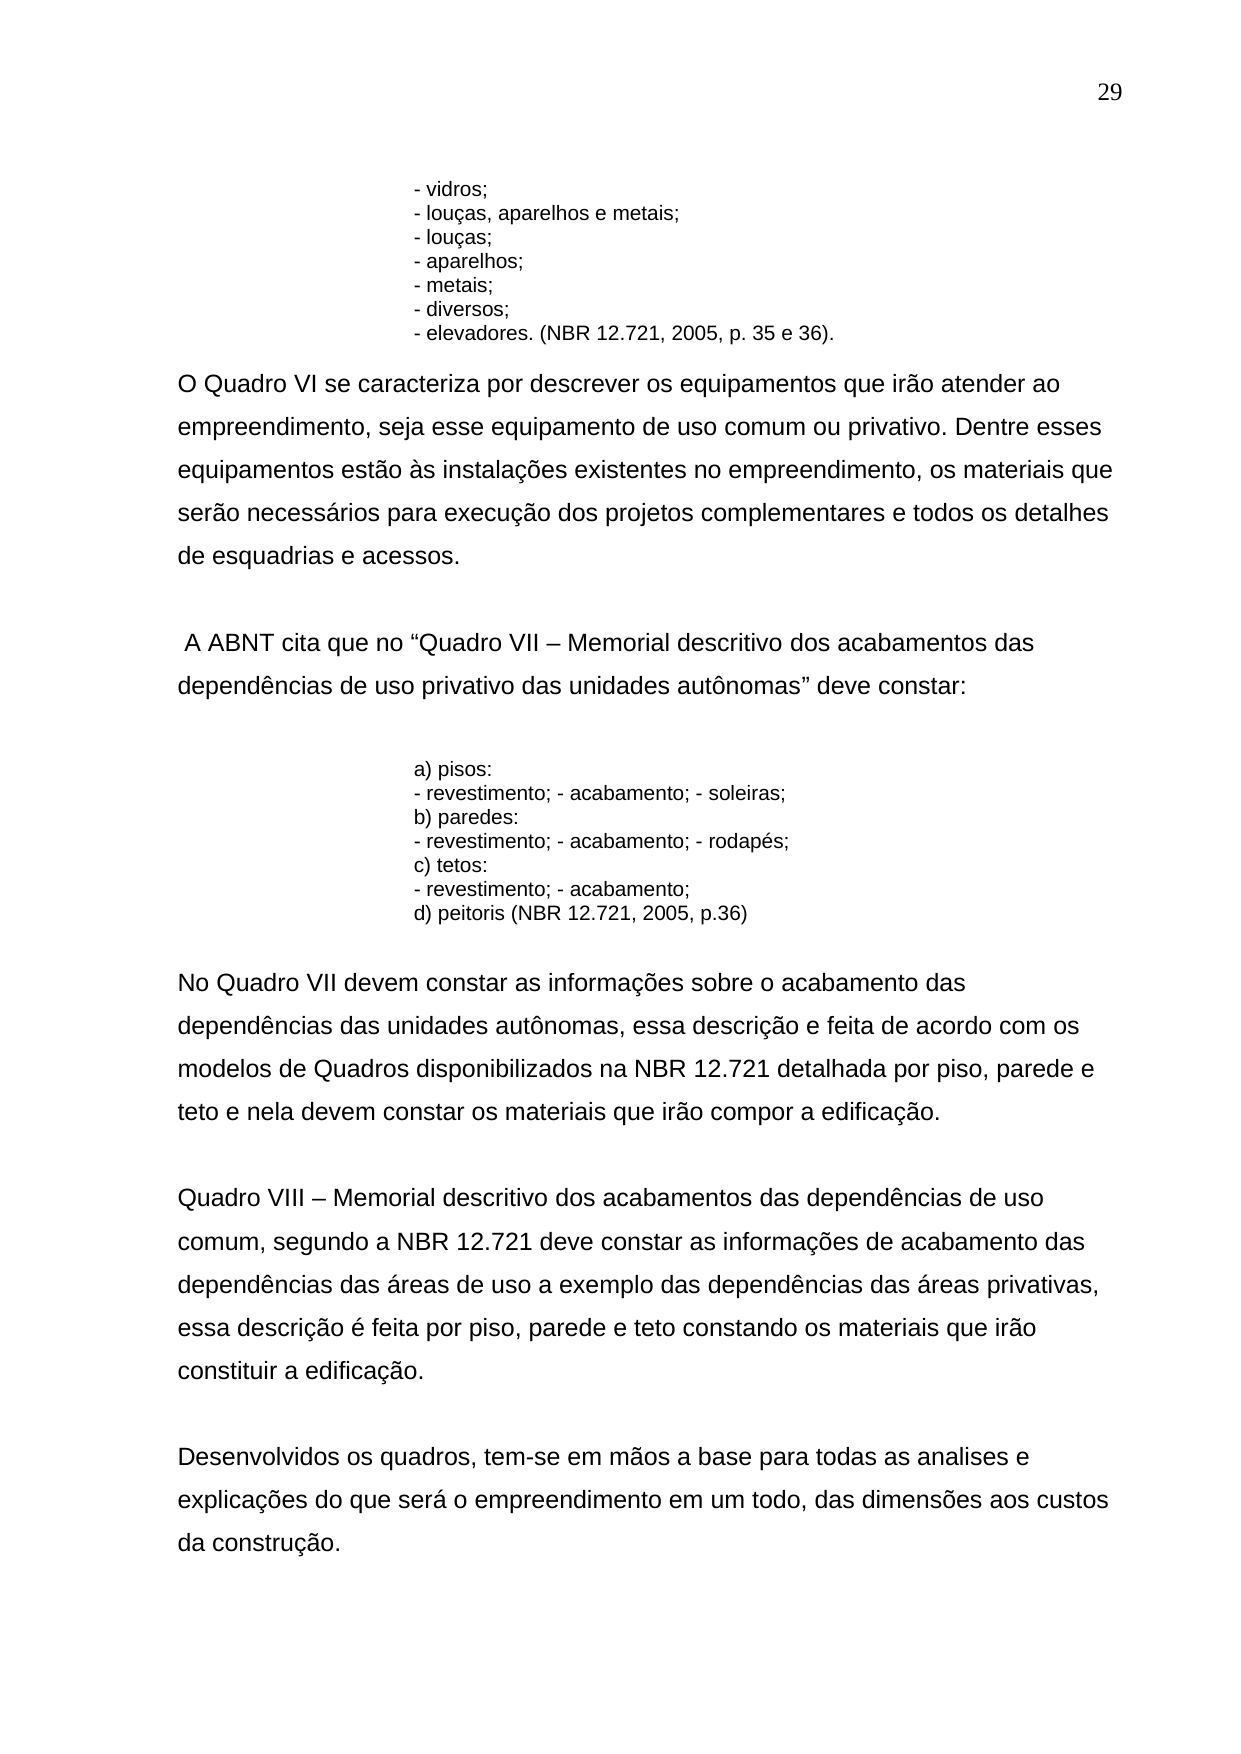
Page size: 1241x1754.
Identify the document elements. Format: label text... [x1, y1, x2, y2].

text Desenvolvidos os quadros, tem-se em mãos a base para todas as analises e explicações do que será o empreendimento em um todo, das dimensões aos custos da construção. [177, 1442, 1122, 1557]
text No Quadro VII devem constar as informações sobre o acabamento das dependências das unidades autônomas, essa descrição e feita de acordo com os modelos de Quadros disponibilizados na NBR 12.721 detalhada por piso, parede e teto e nela devem constar os materiais que irão compor a edificação. [177, 968, 1122, 1126]
text - louças, aparelhos e metais; [413, 201, 1122, 225]
text d) peitoris (NBR 12.721, 2005, p.36) [413, 901, 1122, 925]
text c) tetos: [413, 853, 1122, 877]
text A ABNT cita que no “Quadro VII – Memorial descritivo dos acabamentos das dependências de uso privativo das unidades autônomas” deve constar: [177, 628, 1122, 699]
text - vidros; [413, 177, 1122, 201]
text - revestimento; - acabamento; [413, 877, 1122, 901]
text - louças; [413, 225, 1122, 249]
text - revestimento; - acabamento; - rodapés; [413, 829, 1122, 853]
text - revestimento; - acabamento; - soleiras; [413, 781, 1122, 805]
text - diversos; [413, 297, 1122, 321]
text b) paredes: [413, 805, 1122, 829]
text - elevadores. (NBR 12.721, 2005, p. 35 e 36). [413, 321, 1122, 345]
text - aparelhos; [413, 249, 1122, 273]
text - metais; [413, 273, 1122, 297]
text a) pisos: [413, 757, 1122, 781]
text Quadro VIII – Memorial descritivo dos acabamentos das dependências de uso comum, segundo a NBR 12.721 deve constar as informações de acabamento das dependências das áreas de uso a exemplo das dependências das áreas privativas, essa descrição é feita por piso, parede e teto constando os materiais que irão constituir a edificação. [177, 1183, 1122, 1385]
text O Quadro VI se caracteriza por descrever os equipamentos que irão atender ao empreendimento, seja esse equipamento de uso comum ou privativo. Dentre esses equipamentos estão às instalações existentes no empreendimento, os materiais que serão necessários para execução dos projetos complementares e todos os detalhes de esquadrias e acessos. [177, 369, 1122, 570]
